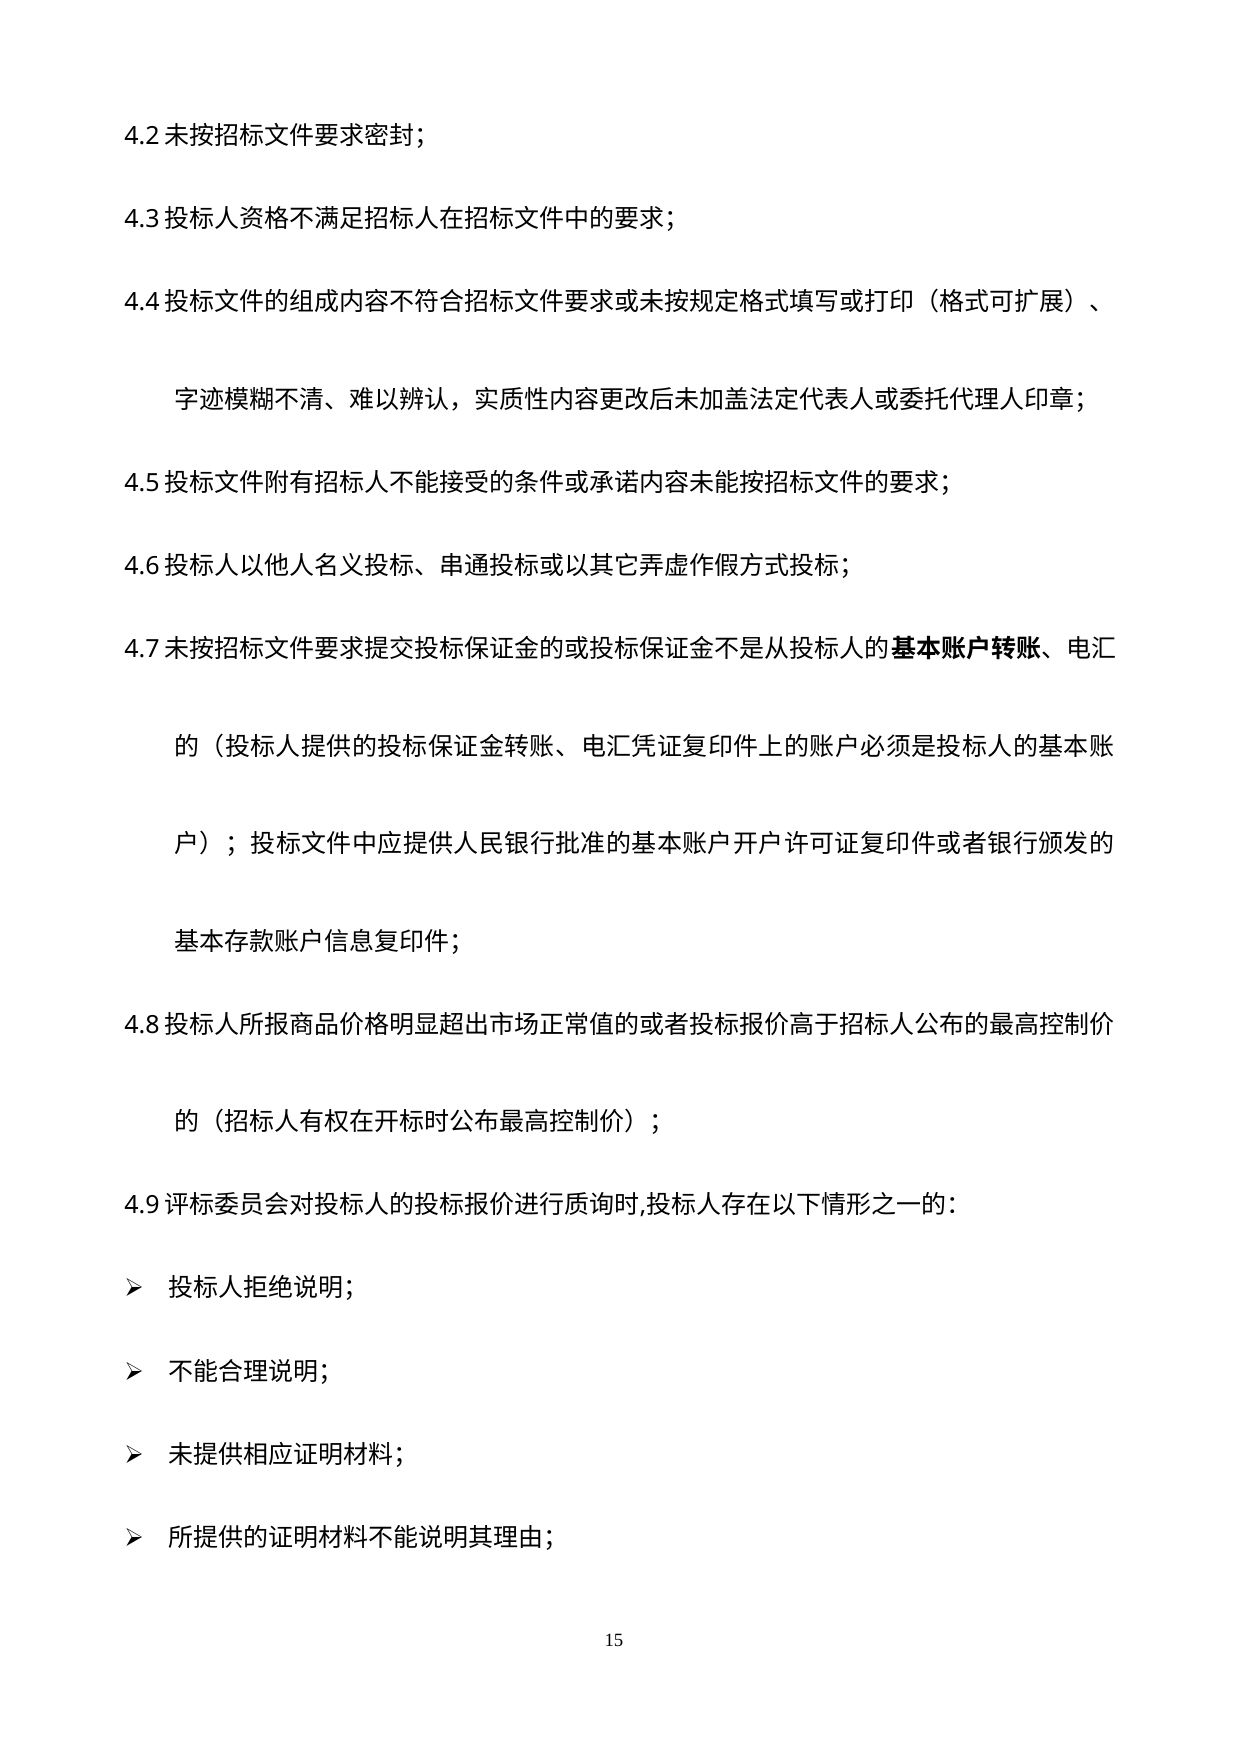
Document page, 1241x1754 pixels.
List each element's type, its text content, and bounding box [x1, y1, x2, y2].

list 未提供相应证明材料； [124, 1420, 1116, 1485]
list 投标人拒绝说明； [124, 1253, 1116, 1318]
text 4.4投标文件的组成内容不符合招标文件要求或未按规定格式填写或打印（格式可扩展）、字迹模糊不清、难以辨认，实质性内容更改后未加盖法定代表人或委托代理人印章； [124, 267, 1116, 430]
list 所提供的证明材料不能说明其理由； [124, 1503, 1116, 1568]
list 不能合理说明； [124, 1337, 1116, 1402]
text 4.9评标委员会对投标人的投标报价进行质询时,投标人存在以下情形之一的： [124, 1170, 1116, 1235]
text 4.8投标人所报商品价格明显超出市场正常值的或者投标报价高于招标人公布的最高控制价的（招标人有权在开标时公布最高控制价）； [124, 990, 1116, 1152]
text 4.7未按招标文件要求提交投标保证金的或投标保证金不是从投标人的基本账户转账、电汇的（投标人提供的投标保证金转账、电汇凭证复印件上的账户必须是投标人的基本账户）；投标文件中应提供人民银行批准的基本账户开户许可证复印件或者银行颁发的基本存款账户信息复印件； [124, 614, 1116, 972]
text 4.5投标文件附有招标人不能接受的条件或承诺内容未能按招标文件的要求； [124, 448, 1116, 513]
text 4.3投标人资格不满足招标人在招标文件中的要求； [124, 184, 1116, 249]
text 4.6投标人以他人名义投标、串通投标或以其它弄虚作假方式投标； [124, 531, 1116, 596]
text 4.2未按招标文件要求密封； [124, 101, 1116, 166]
